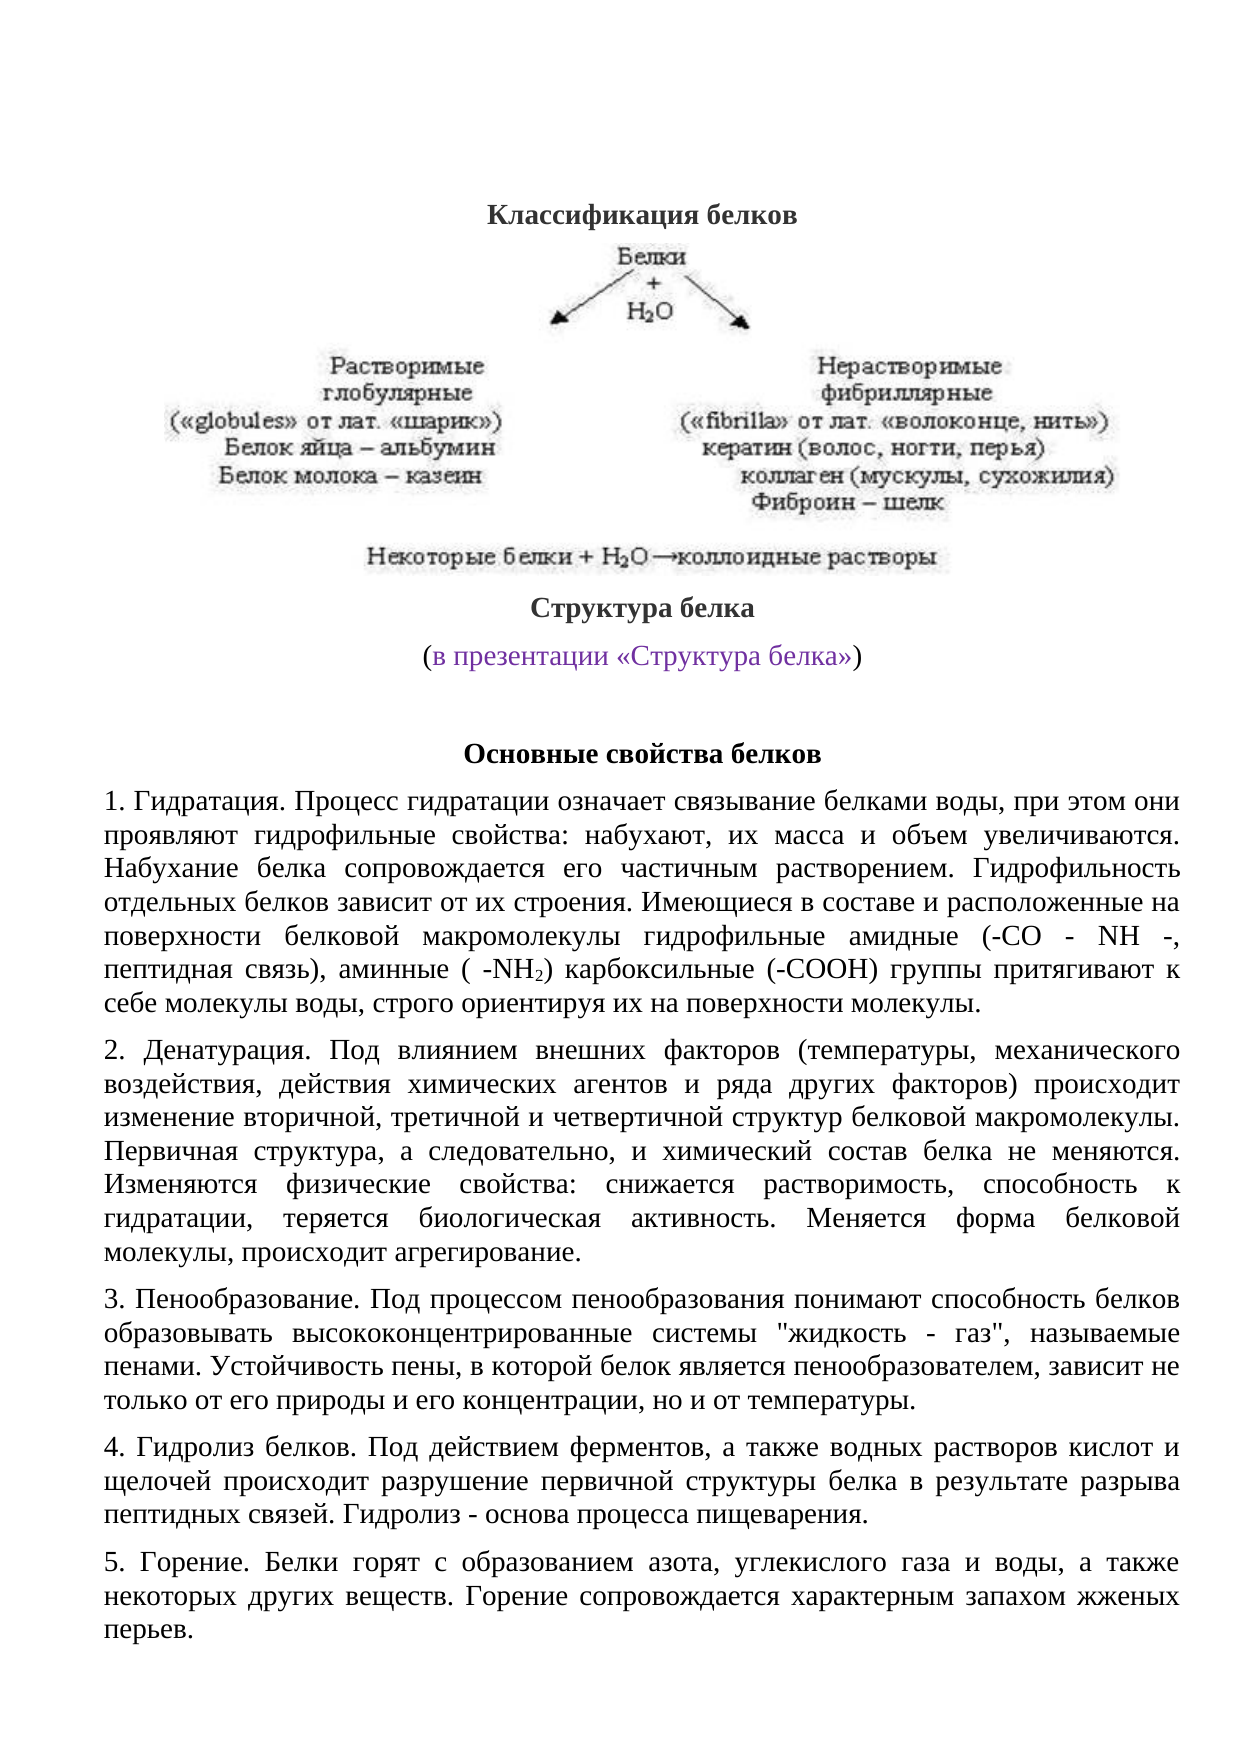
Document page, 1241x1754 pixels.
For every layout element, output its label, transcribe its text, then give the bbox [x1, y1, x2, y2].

text 2. Денатурация. Под влиянием внешних факторов (температуры, механического воздействия, действия химических агентов и ряда других факторов) происходит изменение вторичной, третичной и четвертичной структур белковой макромолекулы. Первичная структура, а следовательно, и химический состав белка не меняются. Изменяются физические свойства: снижается растворимость, способность к гидратации, теряется биологическая активность. Меняется форма белковой молекулы, происходит агрегирование. [103, 1032, 1181, 1267]
text Классификация белков [103, 197, 1181, 231]
text Основные свойства белков [103, 736, 1181, 769]
text 4. Гидролиз белков. Под действием ферментов, а также водных растворов кислот и щелочей происходит разрушение первичной структуры белка в результате разрыва пептидных связей. Гидролиз - основа процесса пищеварения. [103, 1429, 1181, 1530]
text 5. Горение. Белки горят с образованием азота, углекислого газа и воды, а также некоторых других веществ. Горение сопровождается характерным запахом жженых перьев. [103, 1544, 1181, 1645]
picture [164, 243, 1121, 576]
text 3. Пенообразование. Под процессом пенообразования понимают способность белков образовывать высококонцентрированные системы "жидкость - газ", называемые пенами. Устойчивость пены, в которой белок является пенообразователем, зависит не только от его природы и его концентрации, но и от температуры. [103, 1281, 1181, 1415]
text (в презентации «Структура белка») [103, 638, 1181, 672]
list 1. Гидратация. Процесс гидратации означает связывание белками воды, при этом они проявляют гидрофильные свойства: набухают, их масса и объем увеличиваются. Набухание белка сопровождается его частичным растворением. Гидрофильность отдельных белков зависит от их строения. Имеющиеся в составе и расположенные на поверхности белковой макромолекулы гидрофильные амидные (-CO - NH -, пептидная связь), аминные ( -NH2) карбоксильные (-COOH) группы притягивают к себе молекулы воды, строго ориентируя их на поверхности молекулы. [103, 783, 1181, 1018]
text Структура белка [103, 590, 1181, 624]
